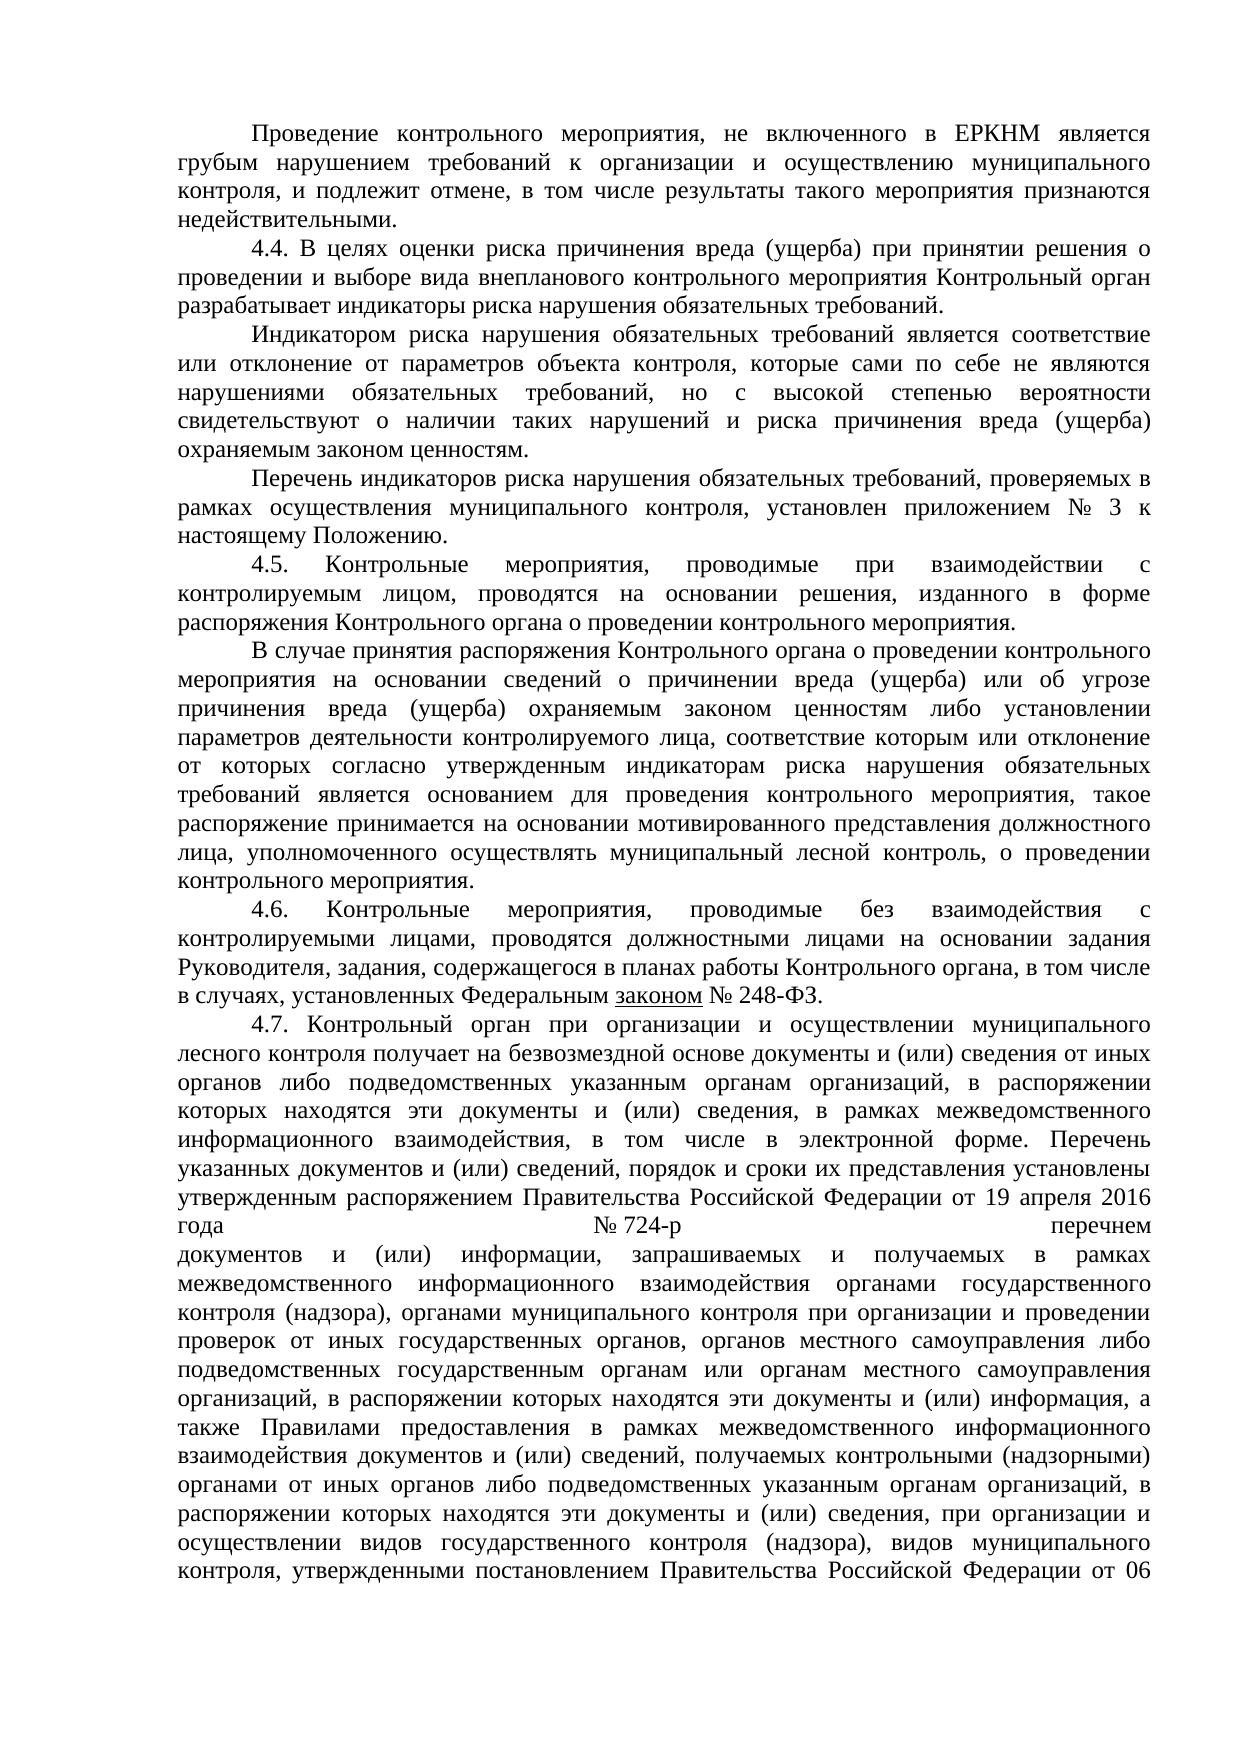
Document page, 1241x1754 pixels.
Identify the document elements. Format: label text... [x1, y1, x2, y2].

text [177, 1412, 1152, 1584]
text Проведение контрольного мероприятия, не включенного в ЕРКНМ является грубым нарушением требований к организации и осуществлению муниципального контроля, и подлежит отмене, в том числе результаты такого мероприятия признаются недействительными. [177, 118, 1152, 233]
text 4.6. Контрольные мероприятия, проводимые без взаимодействия с контролируемыми лицами, проводятся должностными лицами на основании задания Руководителя, задания, содержащегося в планах работы Контрольного органа, в том числе в случаях, установленных Федеральным законом № 248-ФЗ. [177, 894, 1152, 981]
text 4.4. В целях оценки риска причинения вреда (ущерба) при принятии решения о проведении и выборе вида внепланового контрольного мероприятия Контрольный орган разрабатывает индикаторы риска нарушения обязательных требований. [177, 233, 1152, 319]
text 4.5. Контрольные мероприятия, проводимые при взаимодействии с контролируемым лицом, проводятся на основании решения, изданного в форме распоряжения Контрольного органа о проведении контрольного мероприятия. [177, 549, 1152, 636]
text В случае принятия распоряжения Контрольного органа о проведении контрольного мероприятия на основании сведений о причинении вреда (ущерба) или об угрозе причинения вреда (ущерба) охраняемым законом ценностям либо установлении параметров деятельности контролируемого лица, соответствие которым или отклонение от которых согласно утвержденным индикаторам риска нарушения обязательных требований является основанием для проведения контрольного мероприятия, такое распоряжение принимается на основании мотивированного представления должностного лица, уполномоченного осуществлять муниципальный лесной контроль, о проведении контрольного мероприятия. [177, 636, 1152, 894]
text Перечень индикаторов риска нарушения обязательных требований, проверяемых в рамках осуществления муниципального контроля, установлен приложением № 3 к настоящему Положению. [177, 463, 1152, 549]
text Индикатором риска нарушения обязательных требований является соответствие или отклонение от параметров объекта контроля, которые сами по себе не являются нарушениями обязательных требований, но с высокой степенью вероятности свидетельствуют о наличии таких нарушений и риска причинения вреда (ущерба) охраняемым законом ценностям. [177, 319, 1152, 463]
text 4.6. Контрольные мероприятия, проводимые без взаимодействия с контролируемыми лицами, проводятся должностными лицами на основании задания Руководителя, задания, содержащегося в планах работы Контрольного органа, в том числе в случаях, установленных Федеральным законом № 248-ФЗ. [454, 981, 1152, 1009]
